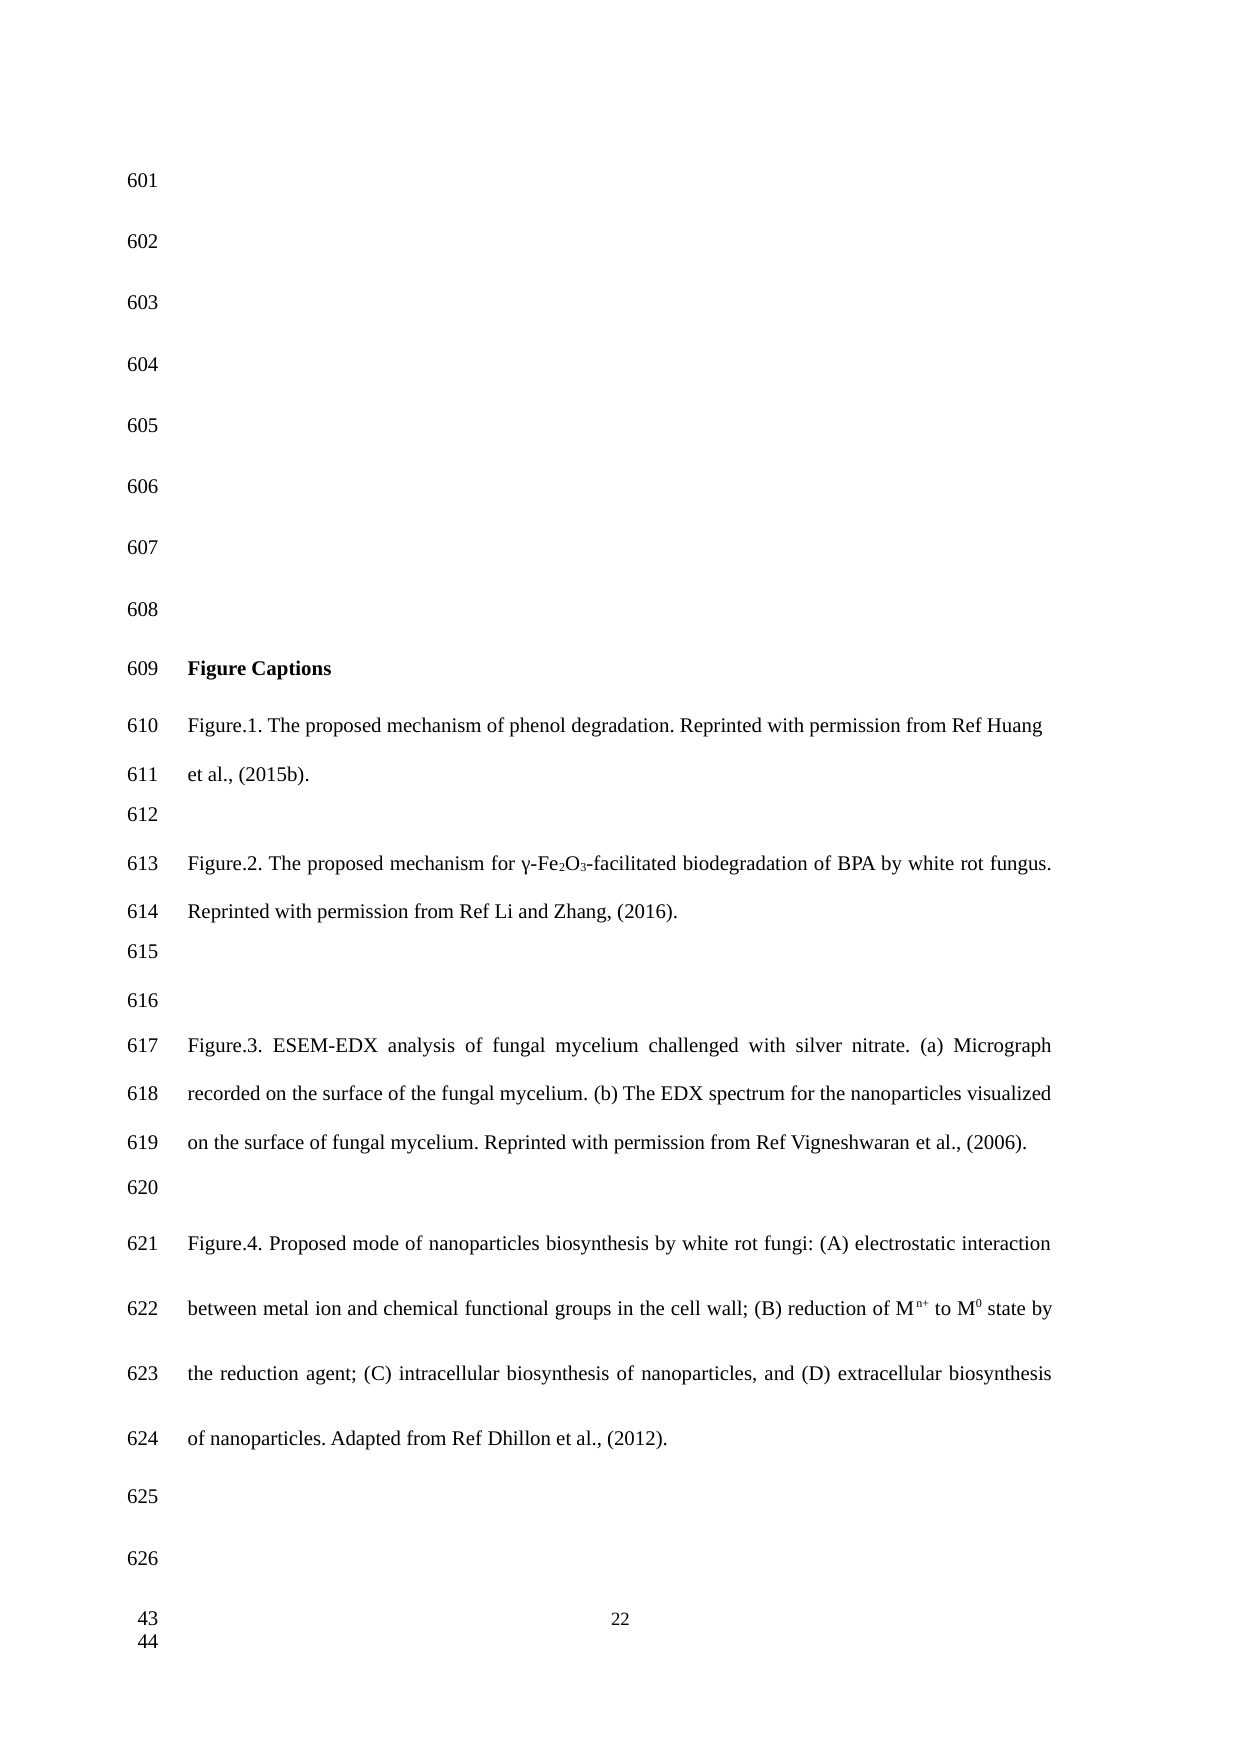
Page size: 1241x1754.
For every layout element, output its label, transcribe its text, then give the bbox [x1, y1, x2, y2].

text Figure.1. The proposed mechanism of phenol degradation. Reprinted with permission from Ref Huang et al., (2015b). [187, 708, 1053, 790]
text Figure.4. Proposed mode of nanoparticles biosynthesis by white rot fungi: (A) electrostatic interaction between metal ion and chemical functional groups in the cell wall; (B) reduction of Mn+ to M0 state by the reduction agent; (C) intracellular biosynthesis of nanoparticles, and (D) extracellular biosynthesis of nanoparticles. Adapted from Ref Dhillon et al., (2012). [187, 1227, 1053, 1454]
text Figure Captions [187, 652, 1053, 684]
text Figure.2. The proposed mechanism for γ-Fe2O3-facilitated biodegradation of BPA by white rot fungus. Reprinted with permission from Ref Li and Zhang, (2016). [187, 846, 1053, 927]
text Figure.3. ESEM-EDX analysis of fungal mycelium challenged with silver nitrate. (a) Micrograph recorded on the surface of the fungal mycelium. (b) The EDX spectrum for the nanoparticles visualized on the surface of fungal mycelium. Reprinted with permission from Ref Vigneshwaran et al., (2006). [187, 1028, 1053, 1158]
